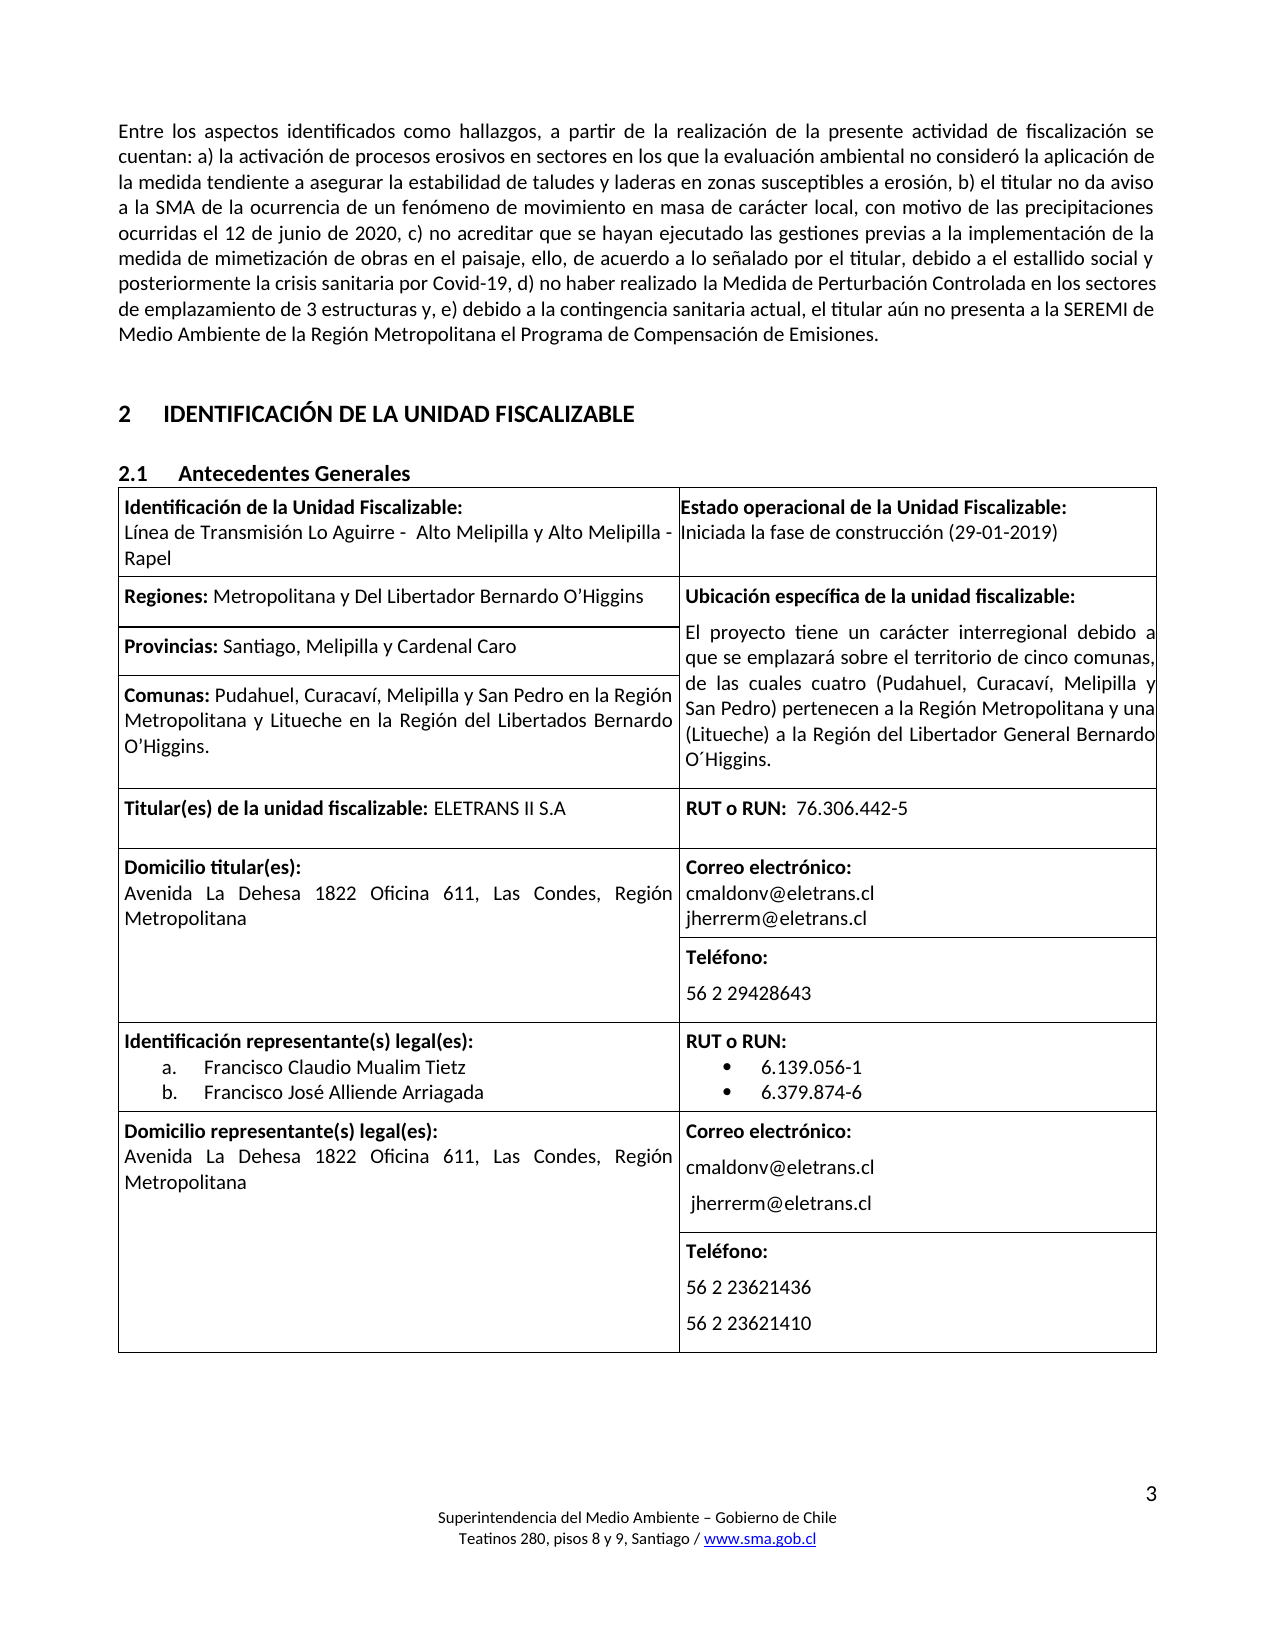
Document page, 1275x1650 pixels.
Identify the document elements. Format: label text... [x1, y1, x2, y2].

table_cell Provincias: Santiago, Melipilla y Cardenal Caro [119, 628, 679, 675]
table_cell Teléfono: 56 2 23621436 56 2 23621410 [680, 1233, 1156, 1352]
table_header Estado operacional de la Unidad Fiscalizable: Iniciada la fase de construcción (29-01-2019) [680, 488, 1156, 576]
table_cell Correo electrónico: cmaldonv@eletrans.cl jherrerm@eletrans.cl [680, 849, 1156, 937]
table_cell Regiones: Metropolitana y Del Libertador Bernardo O’Higgins [119, 577, 679, 626]
table_cell RUT o RUN: 76.306.442-5 [680, 789, 1156, 847]
table_cell Teléfono: 56 2 29428643 [680, 938, 1156, 1022]
table_cell Domicilio titular(es): Avenida La Dehesa 1822 Oficina 611, Las Condes, Región Metropolitana [119, 849, 679, 1022]
table_cell Titular(es) de la unidad fiscalizable: ELETRANS II S.A [119, 789, 679, 847]
table_cell Ubicación específica de la unidad fiscalizable: El proyecto tiene un carácter interregional debido a que se emplazará sobre el territorio de cinco comunas, de las cuales cuatro (Pudahuel, Curacaví, Melipilla y San Pedro) pertenecen a la Región Metropolitana y una (Litueche) a la Región del Libertador General Bernardo O´Higgins. [680, 577, 1156, 788]
table_cell Identificación representante(s) legal(es): Francisco Claudio Mualim Tietz Francisco José Alliende Arriagada [119, 1023, 679, 1111]
subtitle IDENTIFICACIÓN DE LA UNIDAD FISCALIZABLE [118, 398, 1157, 428]
table_cell Comunas: Pudahuel, Curacaví, Melipilla y San Pedro en la Región Metropolitana y Litueche en la Región del Libertados Bernardo O’Higgins. [119, 676, 679, 788]
subtitle Antecedentes Generales [118, 459, 1157, 487]
table_cell Correo electrónico: cmaldonv@eletrans.cl jherrerm@eletrans.cl [680, 1112, 1156, 1232]
text Entre los aspectos identificados como hallazgos, a partir de la realización de la presente actividad de fiscalización se cuentan: a) la activación de procesos erosivos en sectores en los que la evaluación ambiental no consideró la aplicación de la medida tendiente a asegurar la estabilidad de taludes y laderas en zonas susceptibles a erosión, b) el titular no da aviso a la SMA de la ocurrencia de un fenómeno de movimiento en masa de carácter local, con motivo de las precipitaciones ocurridas el 12 de junio de 2020, c) no acreditar que se hayan ejecutado las gestiones previas a la implementación de la medida de mimetización de obras en el paisaje, ello, de acuerdo a lo señalado por el titular, debido a el estallido social y posteriormente la crisis sanitaria por Covid-19, d) no haber realizado la Medida de Perturbación Controlada en los sectores de emplazamiento de 3 estructuras y, e) debido a la contingencia sanitaria actual, el titular aún no presenta a la SEREMI de Medio Ambiente de la Región Metropolitana el Programa de Compensación de Emisiones. [118, 118, 1157, 347]
table_cell RUT o RUN: 6.139.056-1 6.379.874-6 [680, 1023, 1156, 1111]
table_cell Domicilio representante(s) legal(es): Avenida La Dehesa 1822 Oficina 611, Las Condes, Región Metropolitana [119, 1112, 679, 1352]
table_header Identificación de la Unidad Fiscalizable: Línea de Transmisión Lo Aguirre - Alto Melipilla y Alto Melipilla - Rapel [119, 488, 679, 576]
